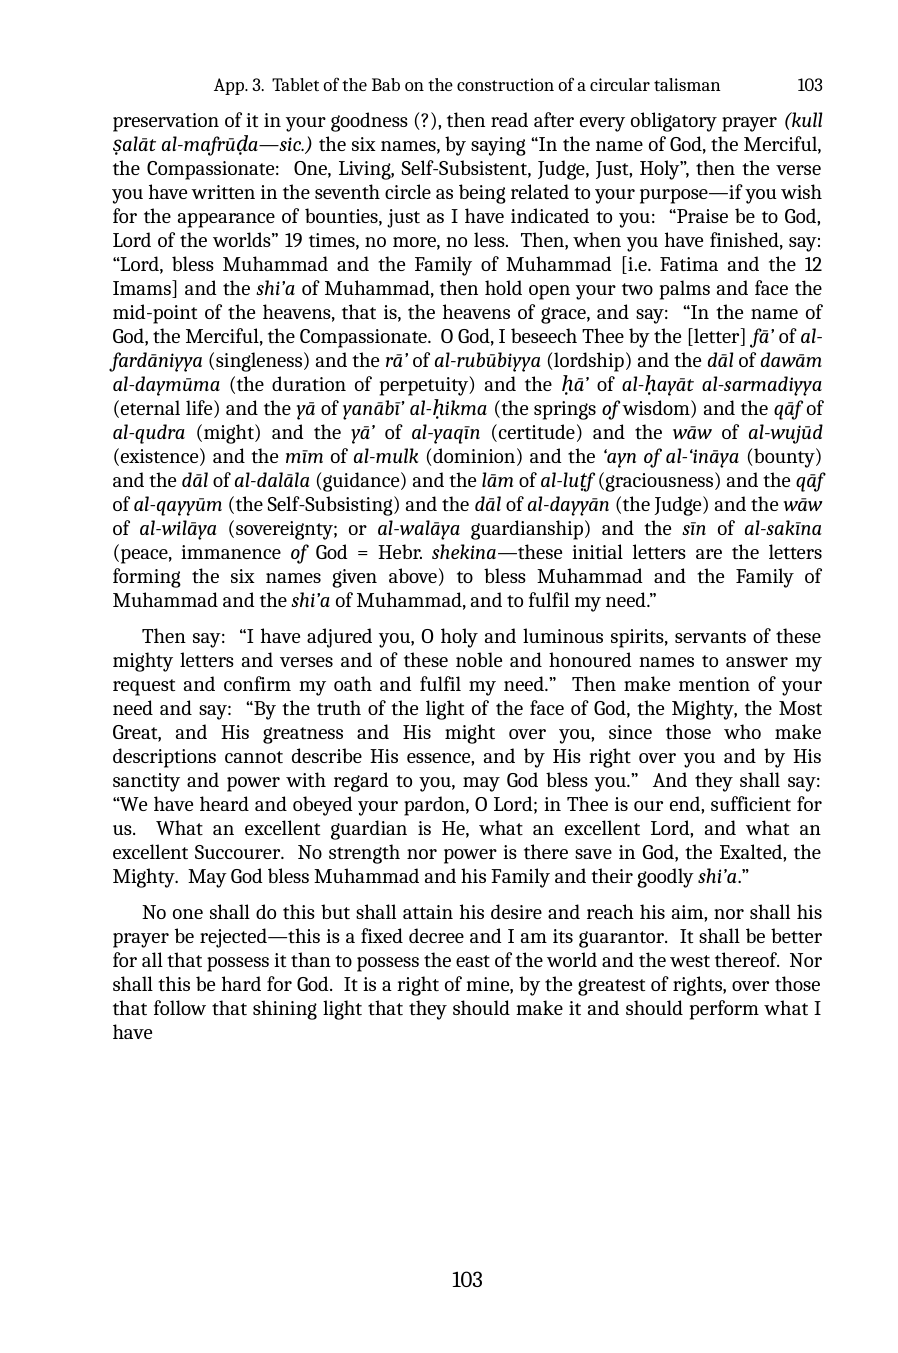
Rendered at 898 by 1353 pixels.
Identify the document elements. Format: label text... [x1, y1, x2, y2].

text No one shall do this but shall attain his desire and reach his aim, nor shall his prayer be rejected—this is a fixed decree and I am its guarantor. It shall be better for all that possess it than to possess the east of the world and the west thereof. Nor shall this be hard for God. It is a right of mine, by the greatest of rights, over those that follow that shining light that they should make it and should perform what I have [112, 901, 823, 1044]
text preservation of it in your goodness (?), then read after every obligatory prayer (kull ṣalāt al-mafrūḍa—sic.) the six names, by saying “In the name of God, the Merciful, the Compassionate: One, Living, Self-Subsistent, Judge, Just, Holy”, then the verse you have written in the seventh circle as being related to your purpose—if you wish for the appearance of bounties, just as I have indicated to you: “Praise be to God, Lord of the worlds” 19 times, no more, no less. Then, when you have finished, say: “Lord, bless Muhammad and the Family of Muhammad [i.e. Fatima and the 12 Imams] and the shi’a of Muhammad, then hold open your two palms and face the mid-point of the heavens, that is, the heavens of grace, and say: “In the name of God, the Merciful, the Compassionate. O God, I beseech Thee by the [letter] fā’ of al-fardāniyya (singleness) and the rā’ of al-rubūbiyya (lordship) and the dāl of dawām al-daymūma (the duration of perpetuity) and the ḥā’ of al-ḥayāt al-sarmadiyya (eternal life) and the yā of yanābī’ al-ḥikma (the springs of wisdom) and the qāf of al-qudra (might) and the yā’ of al-yaqīn (certitude) and the wāw of al-wujūd (existence) and the mīm of al-mulk (dominion) and the ‘ayn of al-‘ināya (bounty) and the dāl of al-dalāla (guidance) and the lām of al-luṭf (graciousness) and the qāf of al-qayyūm (the Self-Subsisting) and the dāl of al-dayyān (the Judge) and the wāw of al-wilāya (sovereignty; or al-walāya guardianship) and the sīn of al-sakīna (peace, immanence of God = Hebr. shekina—these initial letters are the letters forming the six names given above) to bless Muhammad and the Family of Muhammad and the shi’a of Muhammad, and to fulfil my need.” [112, 109, 823, 612]
text Then say: “I have adjured you, O holy and luminous spirits, servants of these mighty letters and verses and of these noble and honoured names to answer my request and confirm my oath and fulfil my need.” Then make mention of your need and say: “By the truth of the light of the face of God, the Mighty, the Most Great, and His greatness and His might over you, since those who make descriptions cannot describe His essence, and by His right over you and by His sanctity and power with regard to you, may God bless you.” And they shall say: “We have heard and obeyed your pardon, O Lord; in Thee is our end, sufficient for us. What an excellent guardian is He, what an excellent Lord, and what an excellent Succourer. No strength nor power is there save in God, the Exalted, the Mighty. May God bless Muhammad and his Family and their goodly shi’a.” [112, 625, 823, 888]
